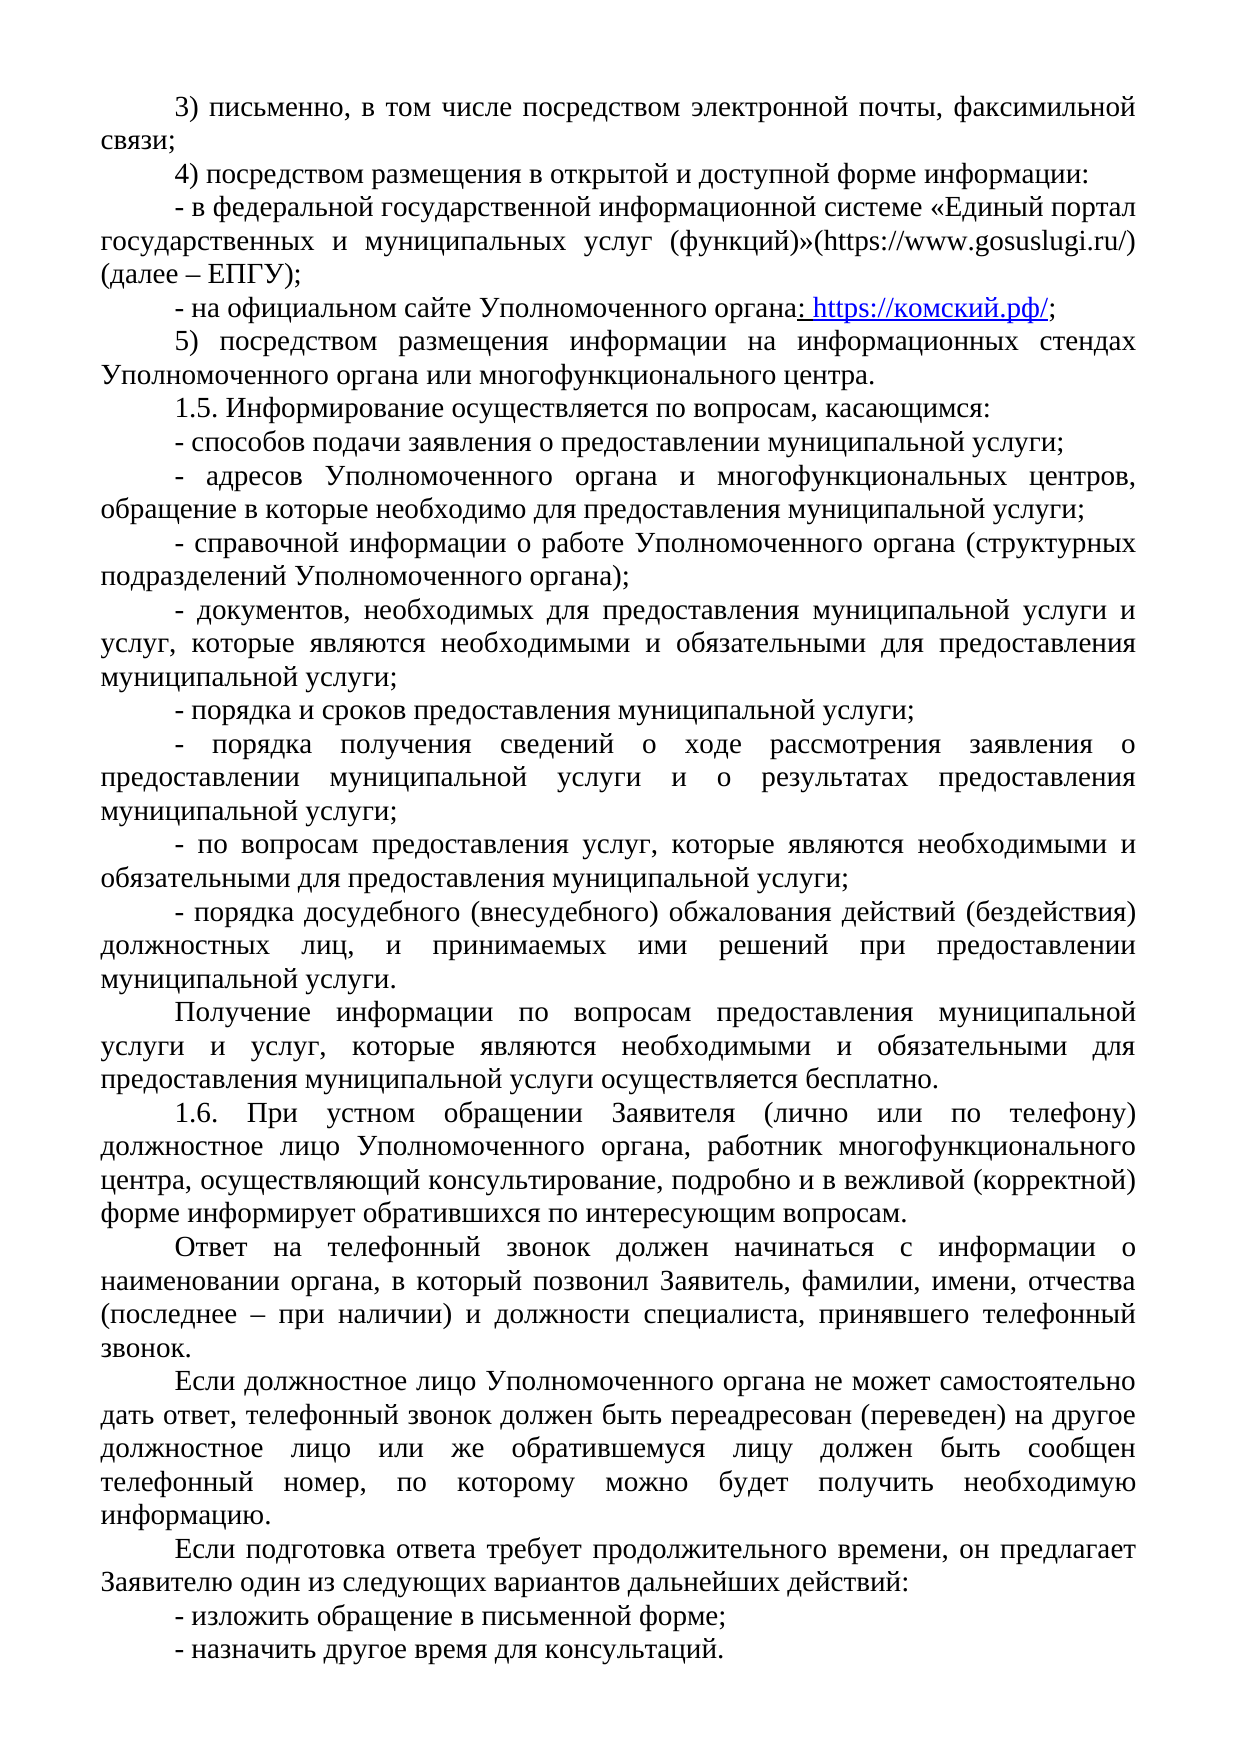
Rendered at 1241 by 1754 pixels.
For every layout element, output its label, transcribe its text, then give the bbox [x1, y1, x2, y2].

text Ответ на телефонный звонок должен начинаться с информации о наименовании органа, в который позвонил Заявитель, фамилии, имени, отчества (последнее – при наличии) и должности специалиста, принявшего телефонный звонок. [100, 1229, 1137, 1363]
text - на официальном сайте Уполномоченного органа: https://комский.рф/; [100, 290, 1137, 323]
text 3) письменно, в том числе посредством электронной почты, факсимильной связи; [100, 89, 1137, 156]
text - порядка досудебного (внесудебного) обжалования действий (бездействия) должностных лиц, и принимаемых ими решений при предоставлении муниципальной услуги. [100, 894, 1137, 994]
text - документов, необходимых для предоставления муниципальной услуги и услуг, которые являются необходимыми и обязательными для предоставления муниципальной услуги; [100, 592, 1137, 692]
text - способов подачи заявления о предоставлении муниципальной услуги; [100, 424, 1137, 458]
text - в федеральной государственной информационной системе «Единый портал государственных и муниципальных услуг (функций)»(https://www.gosuslugi.ru/) (далее – ЕПГУ); [100, 189, 1137, 290]
text 4) посредством размещения в открытой и доступной форме информации: [100, 156, 1137, 189]
text Если подготовка ответа требует продолжительного времени, он предлагает Заявителю один из следующих вариантов дальнейших действий: [100, 1531, 1137, 1598]
text - адресов Уполномоченного органа и многофункциональных центров, обращение в которые необходимо для предоставления муниципальной услуги; [100, 458, 1137, 525]
text 1.5. Информирование осуществляется по вопросам, касающимся: [100, 391, 1137, 424]
text - порядка получения сведений о ходе рассмотрения заявления о предоставлении муниципальной услуги и о результатах предоставления муниципальной услуги; [100, 726, 1137, 827]
text 5) посредством размещения информации на информационных стендах Уполномоченного органа или многофункционального центра. [100, 323, 1137, 391]
text - назначить другое время для консультаций. [100, 1632, 1137, 1665]
text - порядка и сроков предоставления муниципальной услуги; [100, 692, 1137, 726]
text - по вопросам предоставления услуг, которые являются необходимыми и обязательными для предоставления муниципальной услуги; [100, 827, 1137, 894]
text Получение информации по вопросам предоставления муниципальной услуги и услуг, которые являются необходимыми и обязательными для предоставления муниципальной услуги осуществляется бесплатно. [100, 994, 1137, 1095]
text 1.6. При устном обращении Заявителя (лично или по телефону) должностное лицо Уполномоченного органа, работник многофункционального центра, осуществляющий консультирование, подробно и в вежливой (корректной) форме информирует обратившихся по интересующим вопросам. [100, 1095, 1137, 1229]
text - справочной информации о работе Уполномоченного органа (структурных подразделений Уполномоченного органа); [100, 525, 1137, 592]
text - изложить обращение в письменной форме; [100, 1598, 1137, 1632]
text Если должностное лицо Уполномоченного органа не может самостоятельно дать ответ, телефонный звонок должен быть переадресован (переведен) на другое должностное лицо или же обратившемуся лицу должен быть сообщен телефонный номер, по которому можно будет получить необходимую информацию. [100, 1363, 1137, 1531]
